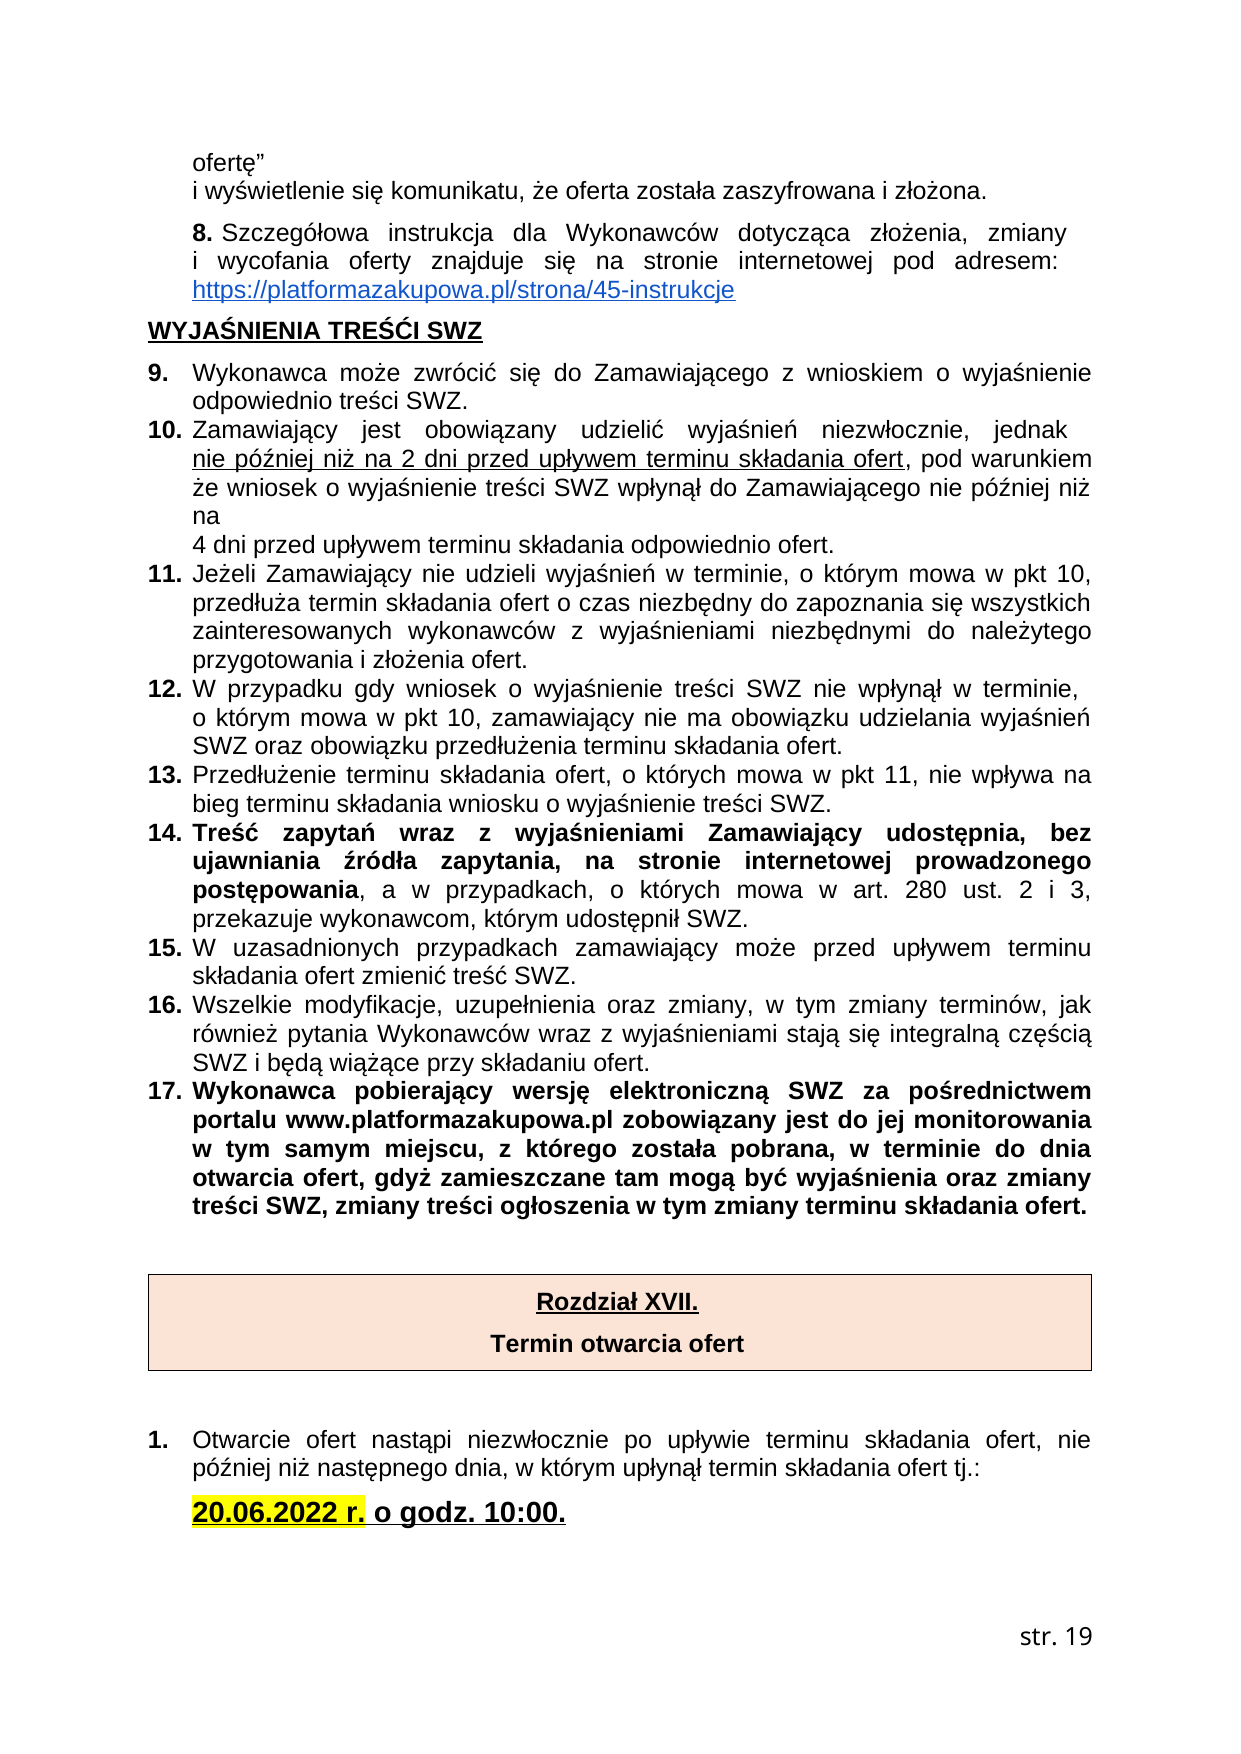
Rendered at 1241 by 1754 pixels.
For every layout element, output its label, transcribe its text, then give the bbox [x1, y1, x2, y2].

list Treść zapytań wraz z wyjaśnieniami Zamawiający udostępnia, bez ujawniania źródła zapytania, na stronie internetowej prowadzonego postępowania, a w przypadkach, o których mowa w art. 280 ust. 2 i 3, przekazuje wykonawcom, którym udostępnił SWZ. [148, 818, 1093, 933]
list Szczegółowa instrukcja dla Wykonawców dotycząca złożenia, zmiany i wycofania oferty znajduje się na stronie internetowej pod adresem: https://platformazakupowa.pl/strona/45-instrukcje [192, 218, 1087, 304]
table_header Rozdział XVII. Termin otwarcia ofert [149, 1275, 1091, 1370]
list Wykonawca pobierający wersję elektroniczną SWZ za pośrednictwem portalu www.platformazakupowa.pl zobowiązany jest do jej monitorowania w tym samym miejscu, z którego została pobrana, w terminie do dnia otwarcia ofert, gdyż zamieszczane tam mogą być wyjaśnienia oraz zmiany treści SWZ, zmiany treści ogłoszenia w tym zmiany terminu składania ofert. [148, 1076, 1093, 1220]
list Wszelkie modyfikacje, uzupełnienia oraz zmiany, w tym zmiany terminów, jak również pytania Wykonawców wraz z wyjaśnieniami stają się integralną częścią SWZ i będą wiążące przy składaniu ofert. [148, 990, 1093, 1076]
list Wykonawca może zwrócić się do Zamawiającego z wnioskiem o wyjaśnienie odpowiednio treści SWZ. [148, 358, 1093, 415]
list Przedłużenie terminu składania ofert, o których mowa w pkt 11, nie wpływa na bieg terminu składania wniosku o wyjaśnienie treści SWZ. [148, 760, 1093, 818]
list W uzasadnionych przypadkach zamawiający może przed upływem terminu składania ofert zmienić treść SWZ. [148, 933, 1093, 990]
text WYJAŚNIENIA TREŚĆI SWZ [148, 316, 1093, 345]
text 20.06.2022 r. o godz. 10:00. [365, 1495, 1093, 1528]
list W przypadku gdy wniosek o wyjaśnienie treści SWZ nie wpłynął w terminie, o którym mowa w pkt 10, zamawiający nie ma obowiązku udzielania wyjaśnień SWZ oraz obowiązku przedłużenia terminu składania ofert. [148, 674, 1093, 760]
list Zamawiający jest obowiązany udzielić wyjaśnień niezwłocznie, jednak nie później niż na 2 dni przed upływem terminu składania ofert, pod warunkiem że wniosek o wyjaśnienie treści SWZ wpłynął do Zamawiającego nie później niż na 4 dni przed upływem terminu składania odpowiednio ofert. [148, 415, 1093, 559]
list Jeżeli Zamawiający nie udzieli wyjaśnień w terminie, o którym mowa w pkt 10, przedłuża termin składania ofert o czas niezbędny do zapoznania się wszystkich zainteresowanych wykonawców z wyjaśnieniami niezbędnymi do należytego przygotowania i złożenia ofert. [148, 559, 1093, 674]
list Otwarcie ofert nastąpi niezwłocznie po upływie terminu składania ofert, nie później niż następnego dnia, w którym upłynął termin składania ofert tj.: [148, 1425, 1093, 1482]
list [148, 148, 1087, 205]
